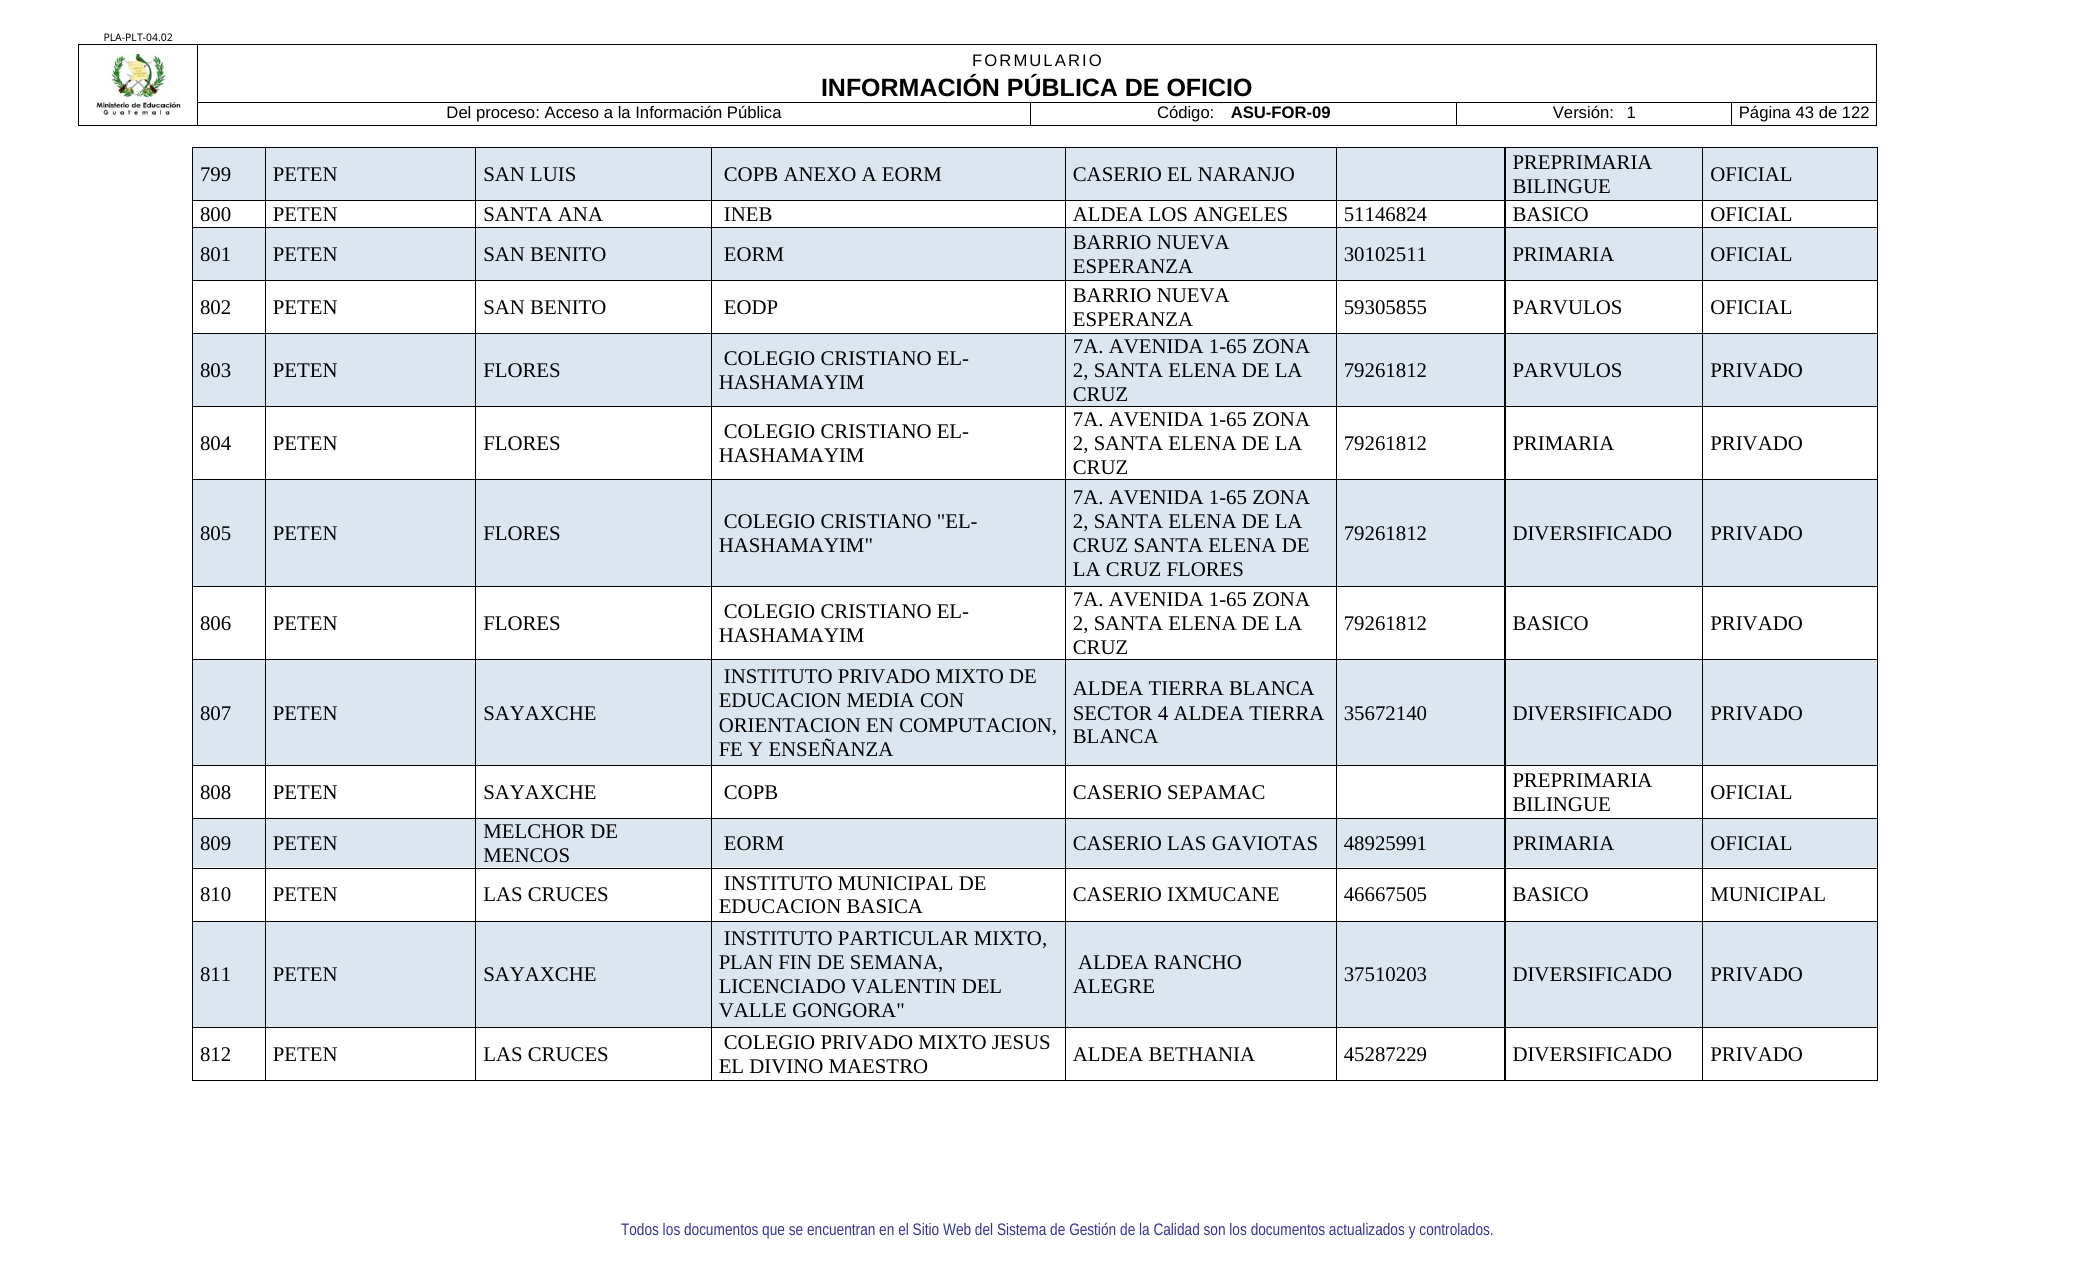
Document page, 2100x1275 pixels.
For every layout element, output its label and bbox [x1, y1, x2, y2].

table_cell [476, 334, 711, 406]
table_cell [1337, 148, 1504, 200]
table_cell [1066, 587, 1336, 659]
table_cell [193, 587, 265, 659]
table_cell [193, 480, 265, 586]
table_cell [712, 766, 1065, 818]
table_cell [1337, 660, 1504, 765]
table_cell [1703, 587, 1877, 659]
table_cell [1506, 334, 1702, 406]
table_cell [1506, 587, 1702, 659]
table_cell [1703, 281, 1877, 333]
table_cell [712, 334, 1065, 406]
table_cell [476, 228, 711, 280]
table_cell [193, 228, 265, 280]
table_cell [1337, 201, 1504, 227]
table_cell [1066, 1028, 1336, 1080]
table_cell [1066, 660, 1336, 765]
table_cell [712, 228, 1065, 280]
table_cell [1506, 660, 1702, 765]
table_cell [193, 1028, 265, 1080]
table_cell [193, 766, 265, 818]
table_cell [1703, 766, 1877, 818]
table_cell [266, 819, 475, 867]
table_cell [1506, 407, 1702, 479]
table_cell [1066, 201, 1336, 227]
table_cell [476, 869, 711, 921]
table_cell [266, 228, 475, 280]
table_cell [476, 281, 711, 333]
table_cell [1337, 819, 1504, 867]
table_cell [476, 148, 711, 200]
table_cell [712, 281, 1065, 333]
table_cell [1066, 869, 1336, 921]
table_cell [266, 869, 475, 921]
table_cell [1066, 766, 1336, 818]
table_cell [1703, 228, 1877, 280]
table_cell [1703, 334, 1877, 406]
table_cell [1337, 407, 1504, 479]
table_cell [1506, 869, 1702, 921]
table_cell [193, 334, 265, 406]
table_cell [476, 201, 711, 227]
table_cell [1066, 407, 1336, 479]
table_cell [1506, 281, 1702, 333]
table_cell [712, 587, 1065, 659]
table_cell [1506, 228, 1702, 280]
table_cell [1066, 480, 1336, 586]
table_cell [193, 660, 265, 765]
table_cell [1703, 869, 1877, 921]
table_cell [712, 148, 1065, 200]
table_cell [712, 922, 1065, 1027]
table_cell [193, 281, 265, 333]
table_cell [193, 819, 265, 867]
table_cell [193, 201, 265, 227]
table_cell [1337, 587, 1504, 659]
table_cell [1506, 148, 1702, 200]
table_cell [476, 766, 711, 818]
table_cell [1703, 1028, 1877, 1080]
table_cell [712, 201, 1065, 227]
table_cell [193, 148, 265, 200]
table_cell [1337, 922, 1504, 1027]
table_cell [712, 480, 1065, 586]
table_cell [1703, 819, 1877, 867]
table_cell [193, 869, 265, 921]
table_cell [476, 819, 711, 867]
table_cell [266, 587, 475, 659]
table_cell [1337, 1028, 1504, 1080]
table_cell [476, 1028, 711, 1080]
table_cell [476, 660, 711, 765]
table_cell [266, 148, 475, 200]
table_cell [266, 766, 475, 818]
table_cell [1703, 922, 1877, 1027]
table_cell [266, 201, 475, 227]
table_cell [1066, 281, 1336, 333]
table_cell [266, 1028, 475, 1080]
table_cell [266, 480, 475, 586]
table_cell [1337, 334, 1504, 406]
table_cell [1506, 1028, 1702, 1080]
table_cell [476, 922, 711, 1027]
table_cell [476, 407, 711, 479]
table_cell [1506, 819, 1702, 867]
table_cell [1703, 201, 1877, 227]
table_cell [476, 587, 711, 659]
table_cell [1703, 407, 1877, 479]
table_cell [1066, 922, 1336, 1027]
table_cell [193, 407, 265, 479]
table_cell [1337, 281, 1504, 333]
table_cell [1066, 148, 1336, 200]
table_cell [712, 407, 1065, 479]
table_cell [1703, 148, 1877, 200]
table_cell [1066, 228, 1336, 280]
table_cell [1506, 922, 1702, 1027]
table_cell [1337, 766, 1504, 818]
picture [95, 51, 181, 117]
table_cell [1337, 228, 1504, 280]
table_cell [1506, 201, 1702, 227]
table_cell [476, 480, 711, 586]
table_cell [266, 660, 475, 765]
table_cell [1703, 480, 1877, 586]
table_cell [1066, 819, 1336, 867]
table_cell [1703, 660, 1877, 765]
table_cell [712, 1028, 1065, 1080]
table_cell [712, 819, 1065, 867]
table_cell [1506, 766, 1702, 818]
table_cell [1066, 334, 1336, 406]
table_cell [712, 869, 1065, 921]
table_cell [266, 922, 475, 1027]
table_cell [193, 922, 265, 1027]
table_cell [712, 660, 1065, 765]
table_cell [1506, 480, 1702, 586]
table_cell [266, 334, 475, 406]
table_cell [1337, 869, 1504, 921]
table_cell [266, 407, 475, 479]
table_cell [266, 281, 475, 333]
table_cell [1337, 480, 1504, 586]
